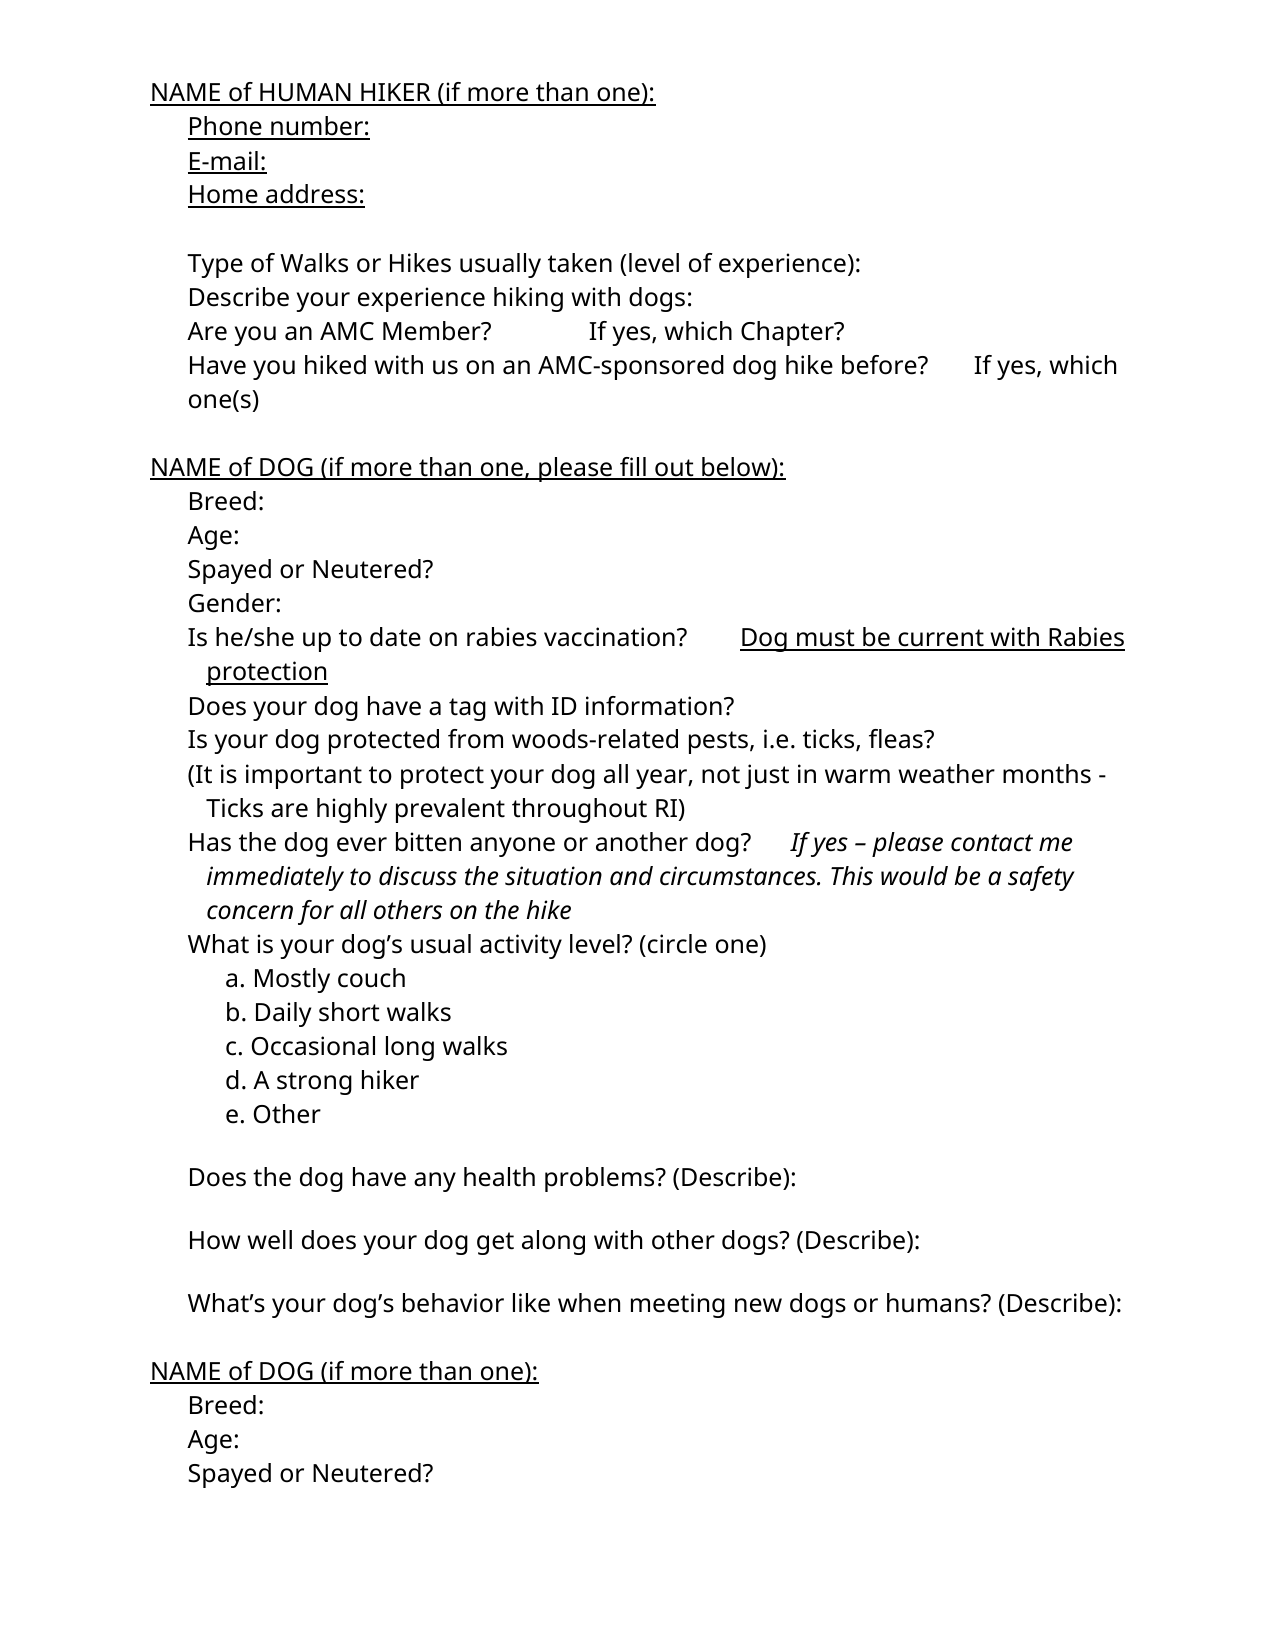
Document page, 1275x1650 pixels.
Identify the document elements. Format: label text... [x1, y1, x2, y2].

text Does the dog have any health problems? (Describe): [187, 1160, 1125, 1194]
text E-mail: [187, 143, 1125, 177]
text Gender: [187, 586, 1125, 620]
text Spayed or Neutered? [187, 552, 1125, 586]
text Breed: [187, 1387, 1125, 1422]
text d. A strong hiker [187, 1063, 1125, 1097]
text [187, 279, 1125, 313]
text Spayed or Neutered? [187, 1456, 1125, 1490]
text Type of Walks or Hikes usually taken (level of experience): [187, 245, 1125, 279]
text Age: [187, 518, 1125, 552]
text What is your dog’s usual activity level? (circle one) [187, 927, 1125, 961]
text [187, 313, 1125, 347]
text c. Occasional long walks [187, 1029, 1125, 1063]
text Breed: [187, 484, 1125, 518]
text a. Mostly couch [187, 961, 1125, 995]
text What’s your dog’s behavior like when meeting new dogs or humans? (Describe): [150, 1285, 1125, 1319]
text Home address: [187, 177, 1125, 211]
text e. Other [187, 1097, 1125, 1131]
text NAME of DOG (if more than one, please fill out below): [150, 450, 1125, 484]
text Is your dog protected from woods-related pests, i.e. ticks, fleas? [187, 722, 1125, 756]
text Phone number: [187, 109, 1125, 143]
text NAME of DOG (if more than one): [150, 1353, 1125, 1387]
text b. Daily short walks [150, 995, 1125, 1029]
text NAME of HUMAN HIKER (if more than one): [150, 75, 1125, 109]
text (It is important to protect your dog all year, not just in warm weather months - Ticks are highly prevalent throughout RI) [187, 756, 1125, 824]
text Age: [187, 1422, 1125, 1456]
text Does your dog have a tag with ID information? [187, 688, 1125, 722]
text Is he/she up to date on rabies vaccination? Dog must be current with Rabies protection [187, 620, 1125, 688]
text How well does your dog get along with other dogs? (Describe): [150, 1222, 1125, 1257]
text Has the dog ever bitten anyone or another dog? If yes – please contact me immediately to discuss the situation and circumstances. This would be a safety concern for all others on the hike [187, 824, 1125, 927]
text Have you hiked with us on an AMC-sponsored dog hike before? If yes, which one(s) [187, 347, 1125, 416]
